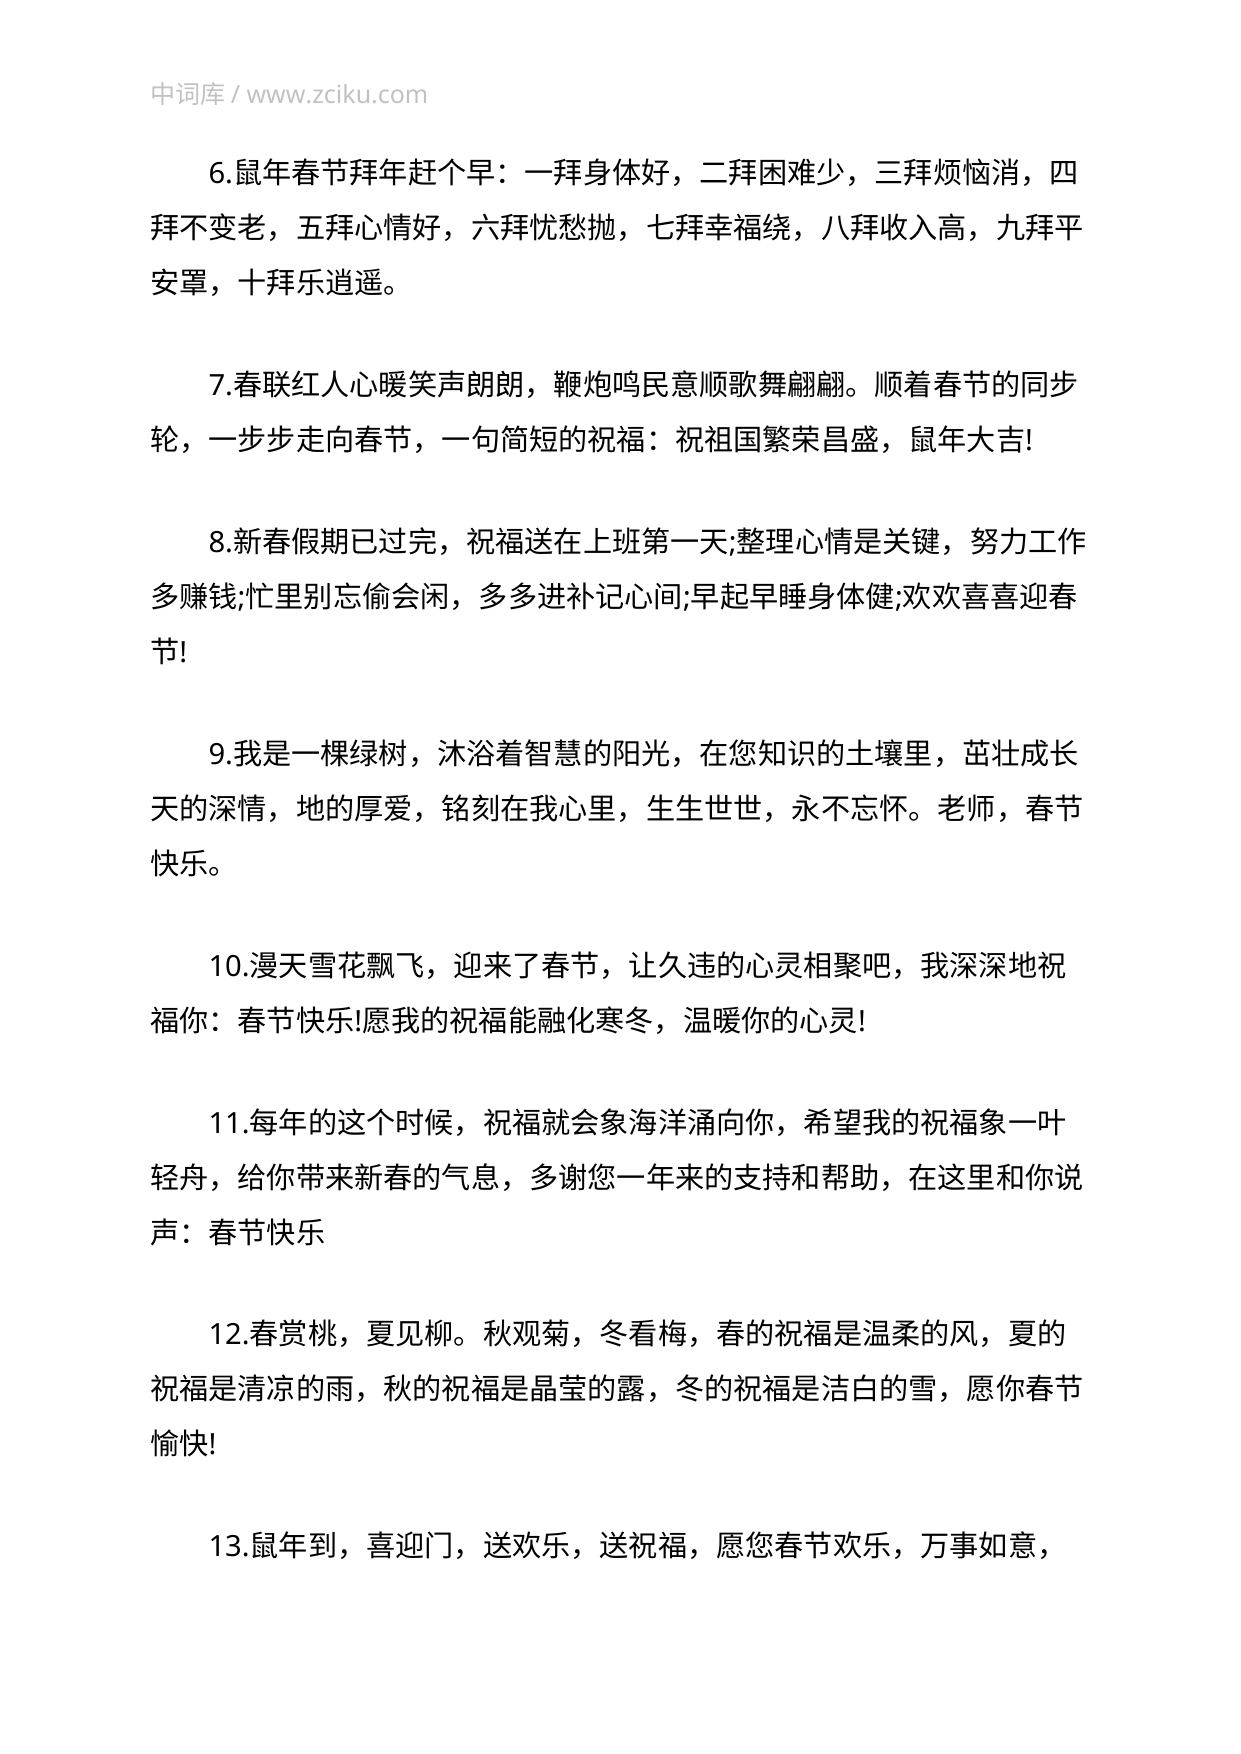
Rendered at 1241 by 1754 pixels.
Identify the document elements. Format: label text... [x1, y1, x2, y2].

text 10.漫天雪花飘飞，迎来了春节，让久违的心灵相聚吧，我深深地祝福你：春节快乐!愿我的祝福能融化寒冬，温暖你的心灵! [150, 942, 1090, 1040]
text 11.每年的这个时候，祝福就会象海洋涌向你，希望我的祝福象一叶轻舟，给你带来新春的气息，多谢您一年来的支持和帮助，在这里和你说声：春节快乐 [150, 1099, 1090, 1251]
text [150, 1523, 1090, 1565]
text 8.新春假期已过完，祝福送在上班第一天;整理心情是关键，努力工作多赚钱;忙里别忘偷会闲，多多进补记心间;早起早睡身体健;欢欢喜喜迎春节! [150, 519, 1090, 671]
text 6.鼠年春节拜年赶个早：一拜身体好，二拜困难少，三拜烦恼消，四拜不变老，五拜心情好，六拜忧愁抛，七拜幸福绕，八拜收入高，九拜平安罩，十拜乐逍遥。 [150, 150, 1090, 302]
text 12.春赏桃，夏见柳。秋观菊，冬看梅，春的祝福是温柔的风，夏的祝福是清凉的雨，秋的祝福是晶莹的露，冬的祝福是洁白的雪，愿你春节愉快! [150, 1311, 1090, 1463]
text 7.春联红人心暖笑声朗朗，鞭炮鸣民意顺歌舞翩翩。顺着春节的同步轮，一步步走向春节，一句简短的祝福：祝祖国繁荣昌盛，鼠年大吉! [150, 362, 1090, 459]
text 9.我是一棵绿树，沐浴着智慧的阳光，在您知识的土壤里，茁壮成长天的深情，地的厚爱，铭刻在我心里，生生世世，永不忘怀。老师，春节快乐。 [150, 731, 1090, 883]
